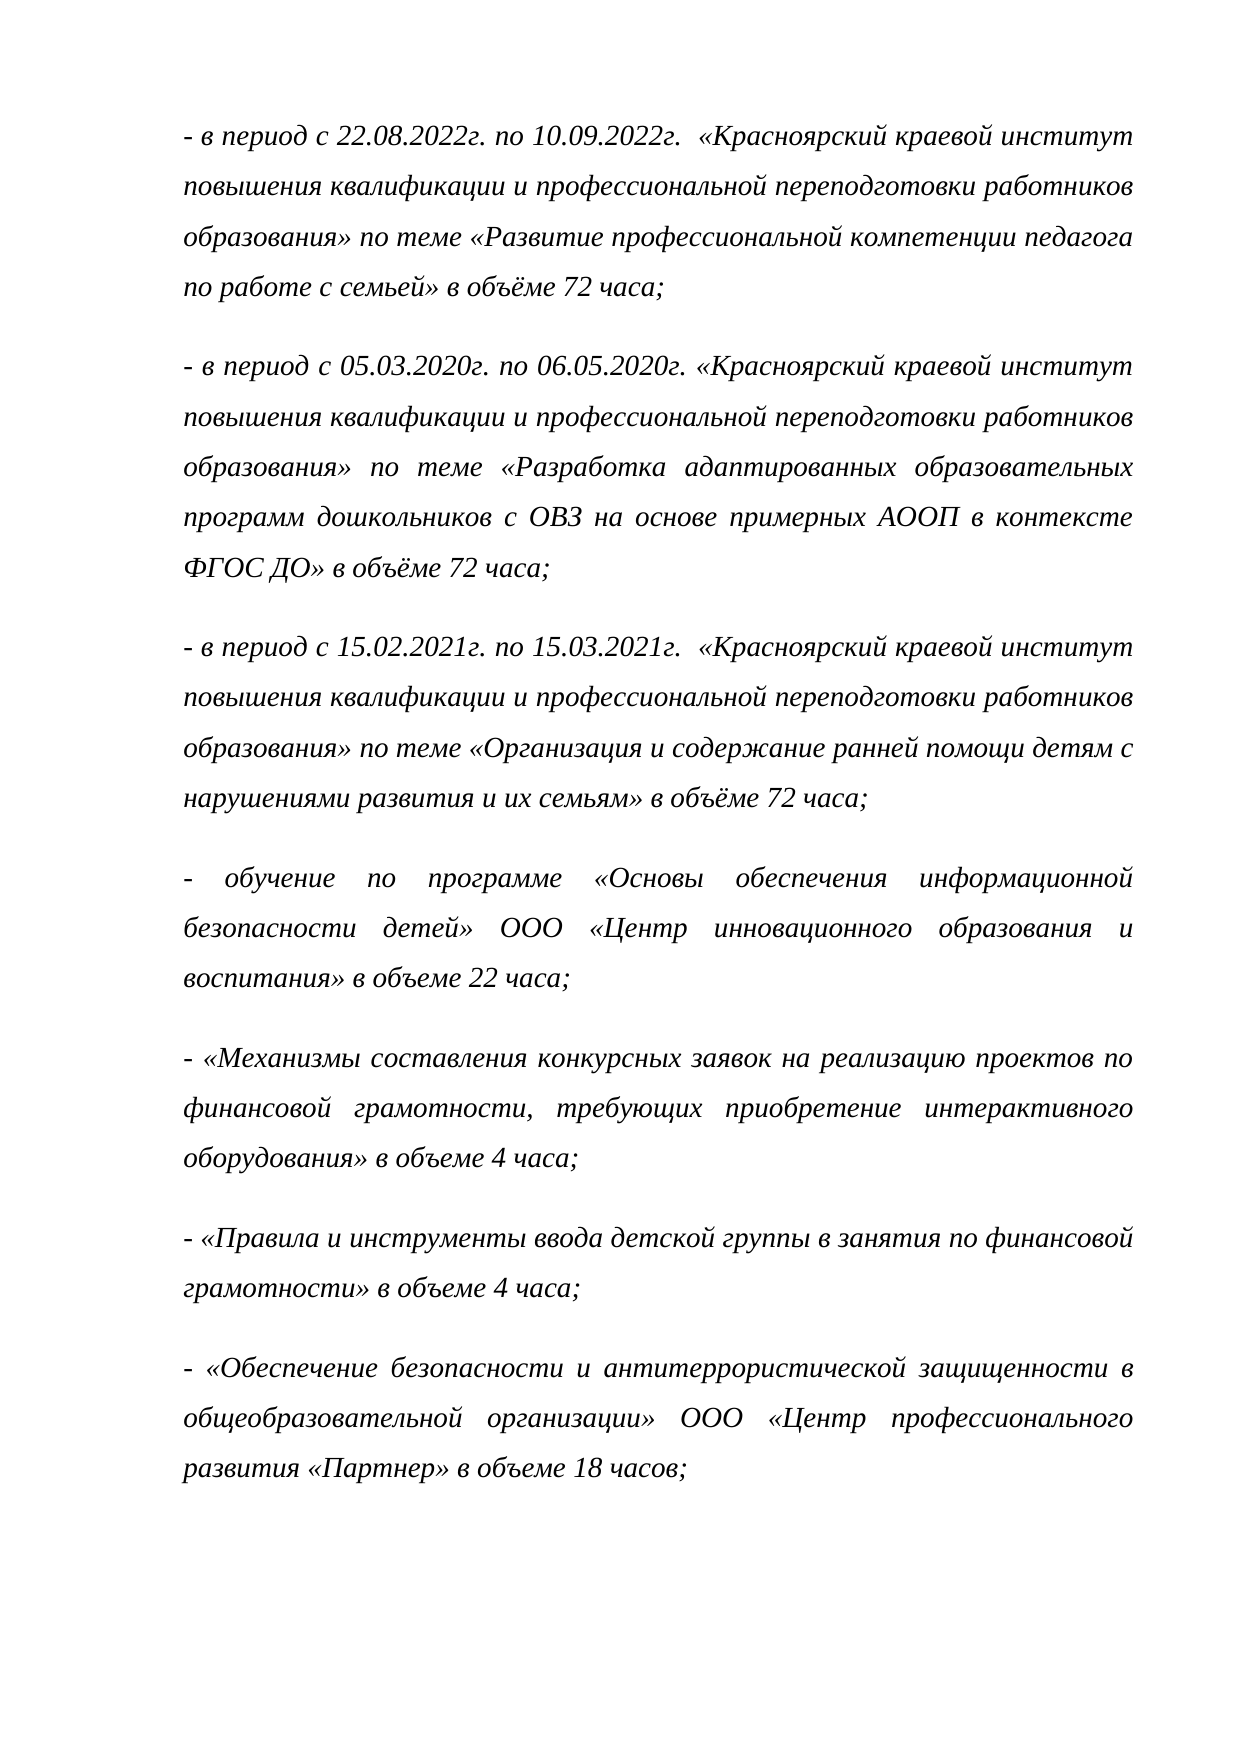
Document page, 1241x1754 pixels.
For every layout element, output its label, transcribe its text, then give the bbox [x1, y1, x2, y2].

text - обучение по программе «Основы обеспечения информационной безопасности детей» ООО «Центр инновационного образования и воспитания» в объеме 22 часа; [183, 860, 1134, 994]
text - в период с 22.08.2022г. по 10.09.2022г. «Красноярский краевой институт повышения квалификации и профессиональной переподготовки работников образования» по теме «Развитие профессиональной компетенции педагога по работе с семьей» в объёме 72 часа; [183, 118, 1134, 303]
text - в период с 05.03.2020г. по 06.05.2020г. «Красноярский краевой институт повышения квалификации и профессиональной переподготовки работников образования» по теме «Разработка адаптированных образовательных программ дошкольников с ОВЗ на основе примерных АООП в контексте ФГОС ДО» в объёме 72 часа; [183, 348, 1134, 583]
text - «Механизмы составления конкурсных заявок на реализацию проектов по финансовой грамотности, требующих приобретение интерактивного оборудования» в объеме 4 часа; [183, 1040, 1134, 1174]
text - в период с 15.02.2021г. по 15.03.2021г. «Красноярский краевой институт повышения квалификации и профессиональной переподготовки работников образования» по теме «Организация и содержание ранней помощи детям с нарушениями развития и их семьям» в объёме 72 часа; [183, 629, 1134, 814]
text - «Правила и инструменты ввода детской группы в занятия по финансовой грамотности» в объеме 4 часа; [183, 1220, 1134, 1304]
text - «Обеспечение безопасности и антитеррористической защищенности в общеобразовательной организации» ООО «Центр профессионального развития «Партнер» в объеме 18 часов; [183, 1350, 1134, 1484]
